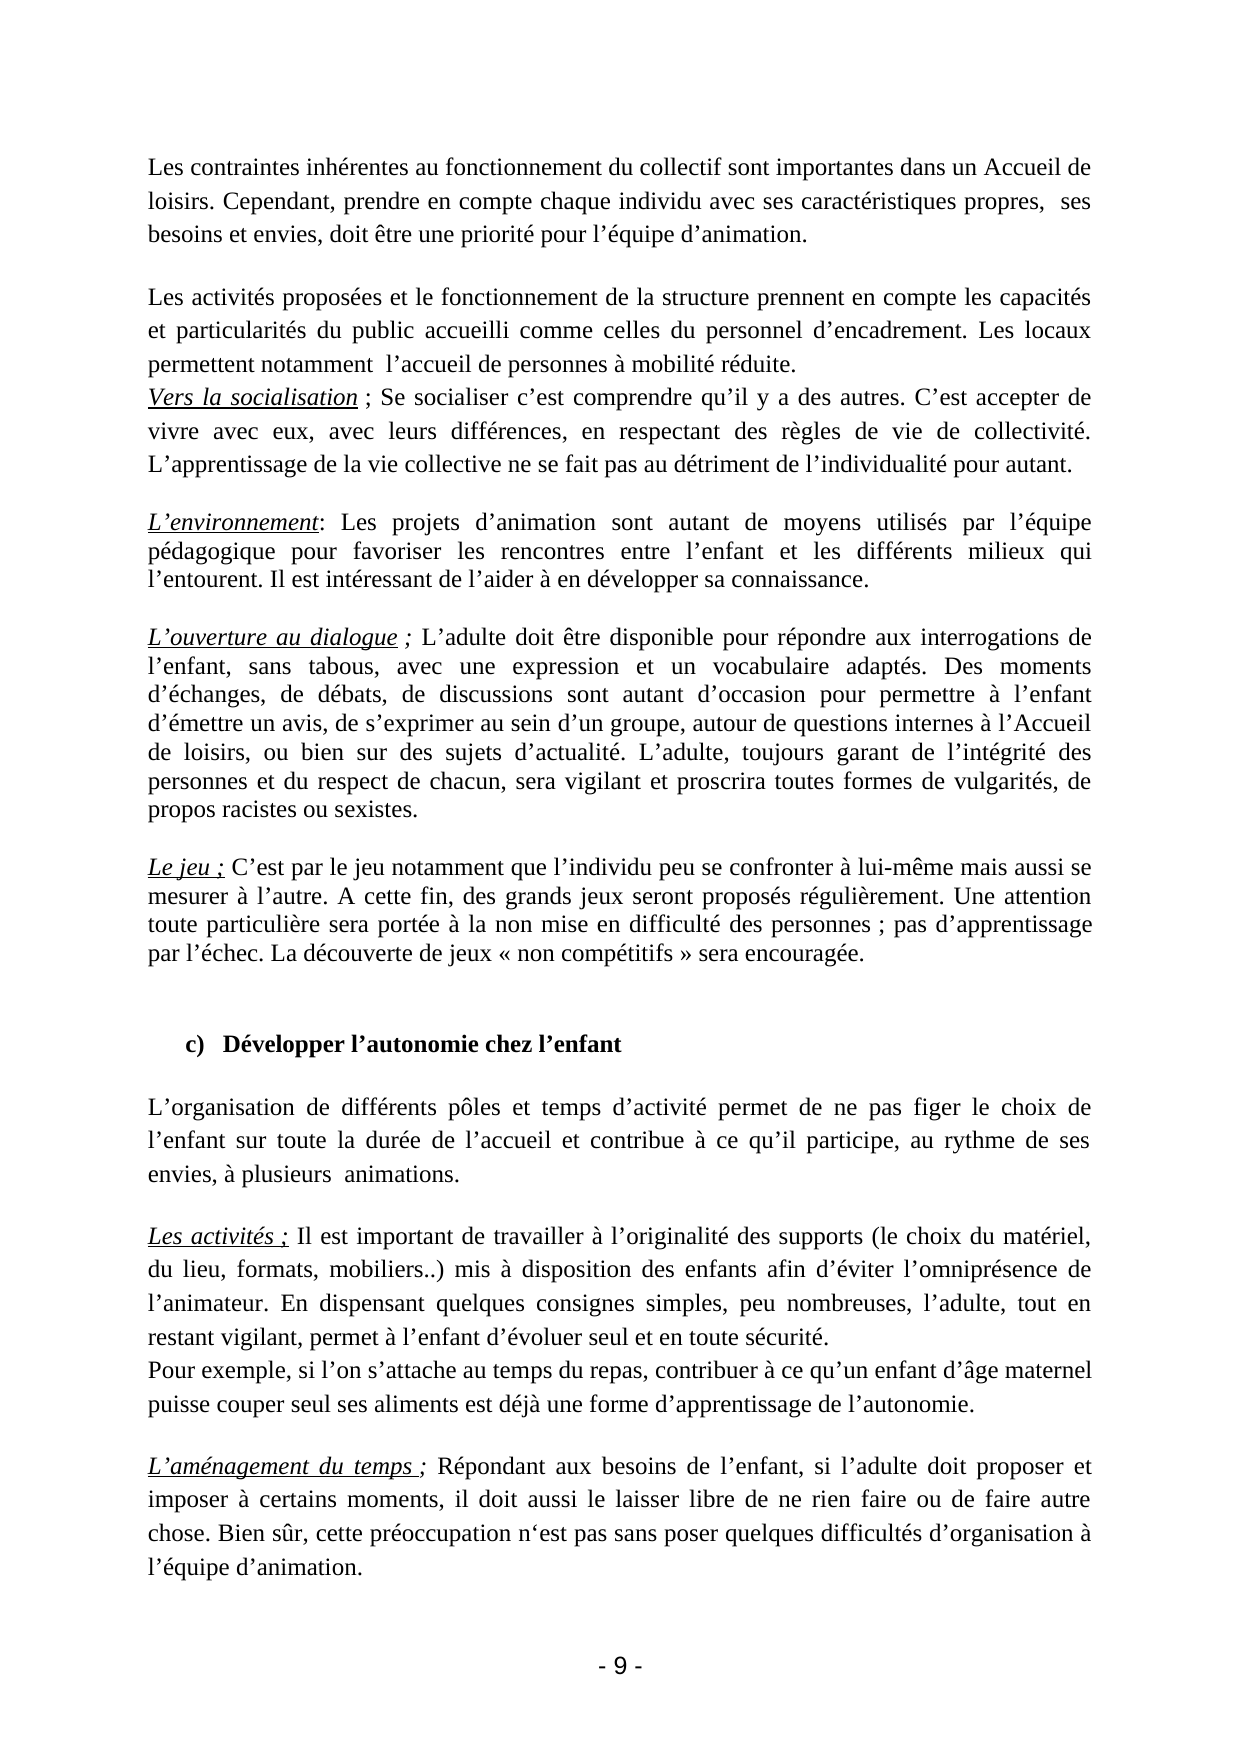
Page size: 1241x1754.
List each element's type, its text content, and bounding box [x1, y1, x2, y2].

text Vers la socialisation ; Se socialiser c’est comprendre qu’il y a des autres. C’est accepter de vivre avec eux, avec leurs différences, en respectant des règles de vie de collectivité. L’apprentissage de la vie collective ne se fait pas au détriment de l’individualité pour autant. [148, 378, 1092, 478]
text Les activités proposées et le fonctionnement de la structure prennent en compte les capacités et particularités du public accueilli comme celles du personnel d’encadrement. Les locaux permettent notamment l’accueil de personnes à mobilité réduite. [148, 277, 1092, 378]
text L’aménagement du temps ; Répondant aux besoins de l’enfant, si l’adulte doit proposer et imposer à certains moments, il doit aussi le laisser libre de ne rien faire ou de faire autre chose. Bien sûr, cette préoccupation n‘est pas sans poser quelques difficultés d’organisation à l’équipe d’animation. [148, 1446, 1092, 1580]
text Le jeu ; C’est par le jeu notamment que l’individu peu se confronter à lui-même mais aussi se mesurer à l’autre. A cette fin, des grands jeux seront proposés régulièrement. Une attention toute particulière sera portée à la non mise en difficulté des personnes ; pas d’apprentissage par l’échec. La découverte de jeux « non compétitifs » sera encouragée. [148, 852, 1092, 967]
text Les contraintes inhérentes au fonctionnement du collectif sont importantes dans un Accueil de loisirs. Cependant, prendre en compte chaque individu avec ses caractéristiques propres, ses besoins et envies, doit être une priorité pour l’équipe d’animation. [148, 148, 1092, 248]
text Pour exemple, si l’on s’attache au temps du repas, contribuer à ce qu’un enfant d’âge maternel puisse couper seul ses aliments est déjà une forme d’apprentissage de l’autonomie. [148, 1350, 1092, 1417]
list Développer l’autonomie chez l’enfant [185, 1024, 1092, 1058]
text Les activités ; Il est important de travailler à l’originalité des supports (le choix du matériel, du lieu, formats, mobiliers..) mis à disposition des enfants afin d’éviter l’omniprésence de l’animateur. En dispensant quelques consignes simples, peu nombreuses, l’adulte, tout en restant vigilant, permet à l’enfant d’évoluer seul et en toute sécurité. [148, 1216, 1092, 1350]
text L’environnement: Les projets d’animation sont autant de moyens utilisés par l’équipe pédagogique pour favoriser les rencontres entre l’enfant et les différents milieux qui l’entourent. Il est intéressant de l’aider à en développer sa connaissance. [148, 507, 1092, 593]
text L’organisation de différents pôles et temps d’activité permet de ne pas figer le choix de l’enfant sur toute la durée de l’accueil et contribue à ce qu’il participe, au rythme de ses envies, à plusieurs animations. [148, 1087, 1092, 1187]
text L’ouverture au dialogue ; L’adulte doit être disponible pour répondre aux interrogations de l’enfant, sans tabous, avec une expression et un vocabulaire adaptés. Des moments d’échanges, de débats, de discussions sont autant d’occasion pour permettre à l’enfant d’émettre un avis, de s’exprimer au sein d’un groupe, autour de questions internes à l’Accueil de loisirs, ou bien sur des sujets d’actualité. L’adulte, toujours garant de l’intégrité des personnes et du respect de chacun, sera vigilant et proscrira toutes formes de vulgarités, de propos racistes ou sexistes. [148, 622, 1092, 823]
